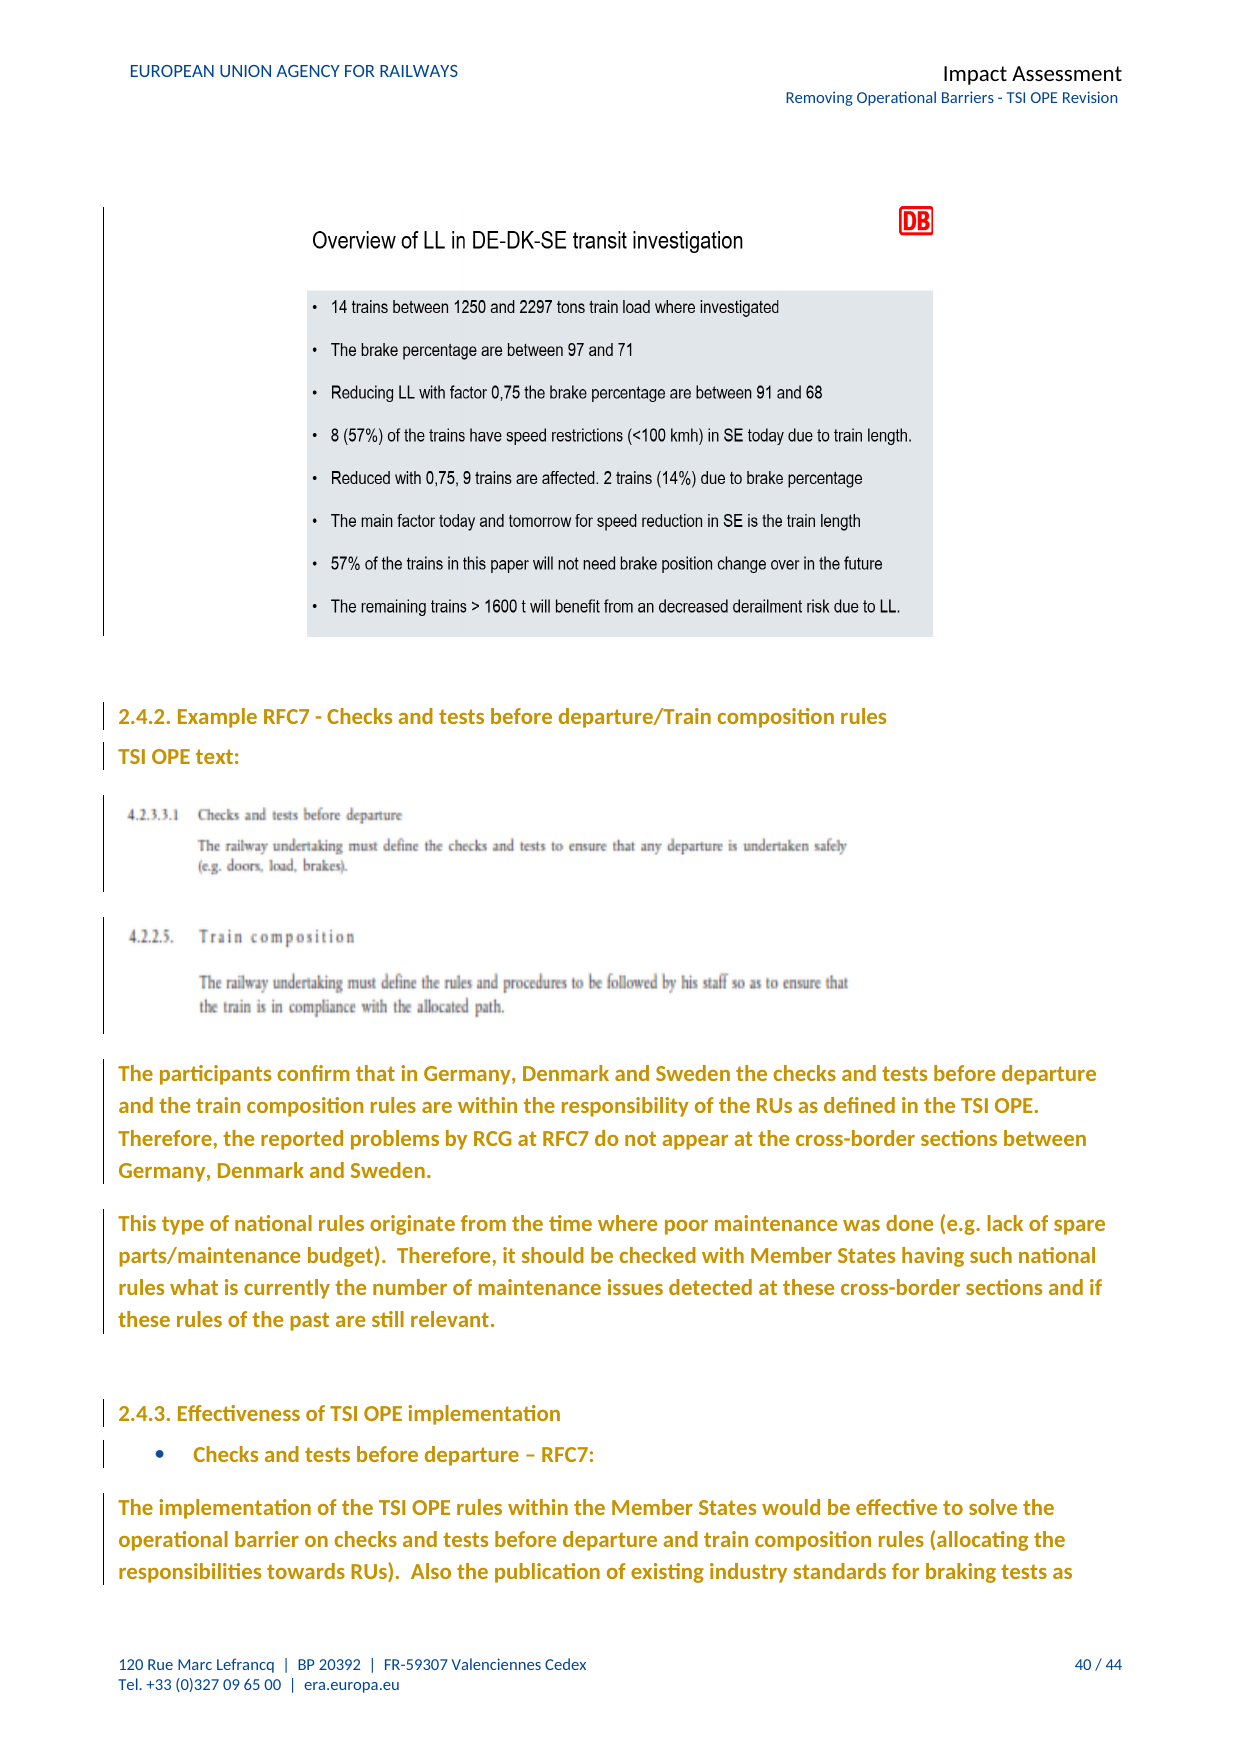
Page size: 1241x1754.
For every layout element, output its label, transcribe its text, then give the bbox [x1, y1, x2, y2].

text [118, 1493, 1122, 1585]
text This type of national rules originate from the time where poor maintenance was done (e.g. lack of spare parts/maintenance budget). Therefore, it should be checked with Member States having such national rules what is currently the number of maintenance issues detected at these cross-border sections and if these rules of the past are still relevant. [118, 1209, 1122, 1334]
text 2.4.3. Effectiveness of TSI OPE implementation [118, 1399, 1122, 1427]
text 2.4.2. Example RFC7 - Checks and tests before departure/Train composition rules [118, 702, 1122, 730]
picture [118, 795, 862, 893]
list Checks and tests before departure – RFC7: [156, 1440, 1122, 1468]
picture [118, 917, 862, 1035]
text The participants confirm that in Germany, Denmark and Sweden the checks and tests before departure and the train composition rules are within the responsibility of the RUs as defined in the TSI OPE. Therefore, the reported problems by RCG at RFC7 do not appear at the cross-border sections between Germany, Denmark and Sweden. [118, 1059, 1122, 1184]
text TSI OPE text: [118, 742, 1122, 770]
picture [307, 206, 934, 637]
